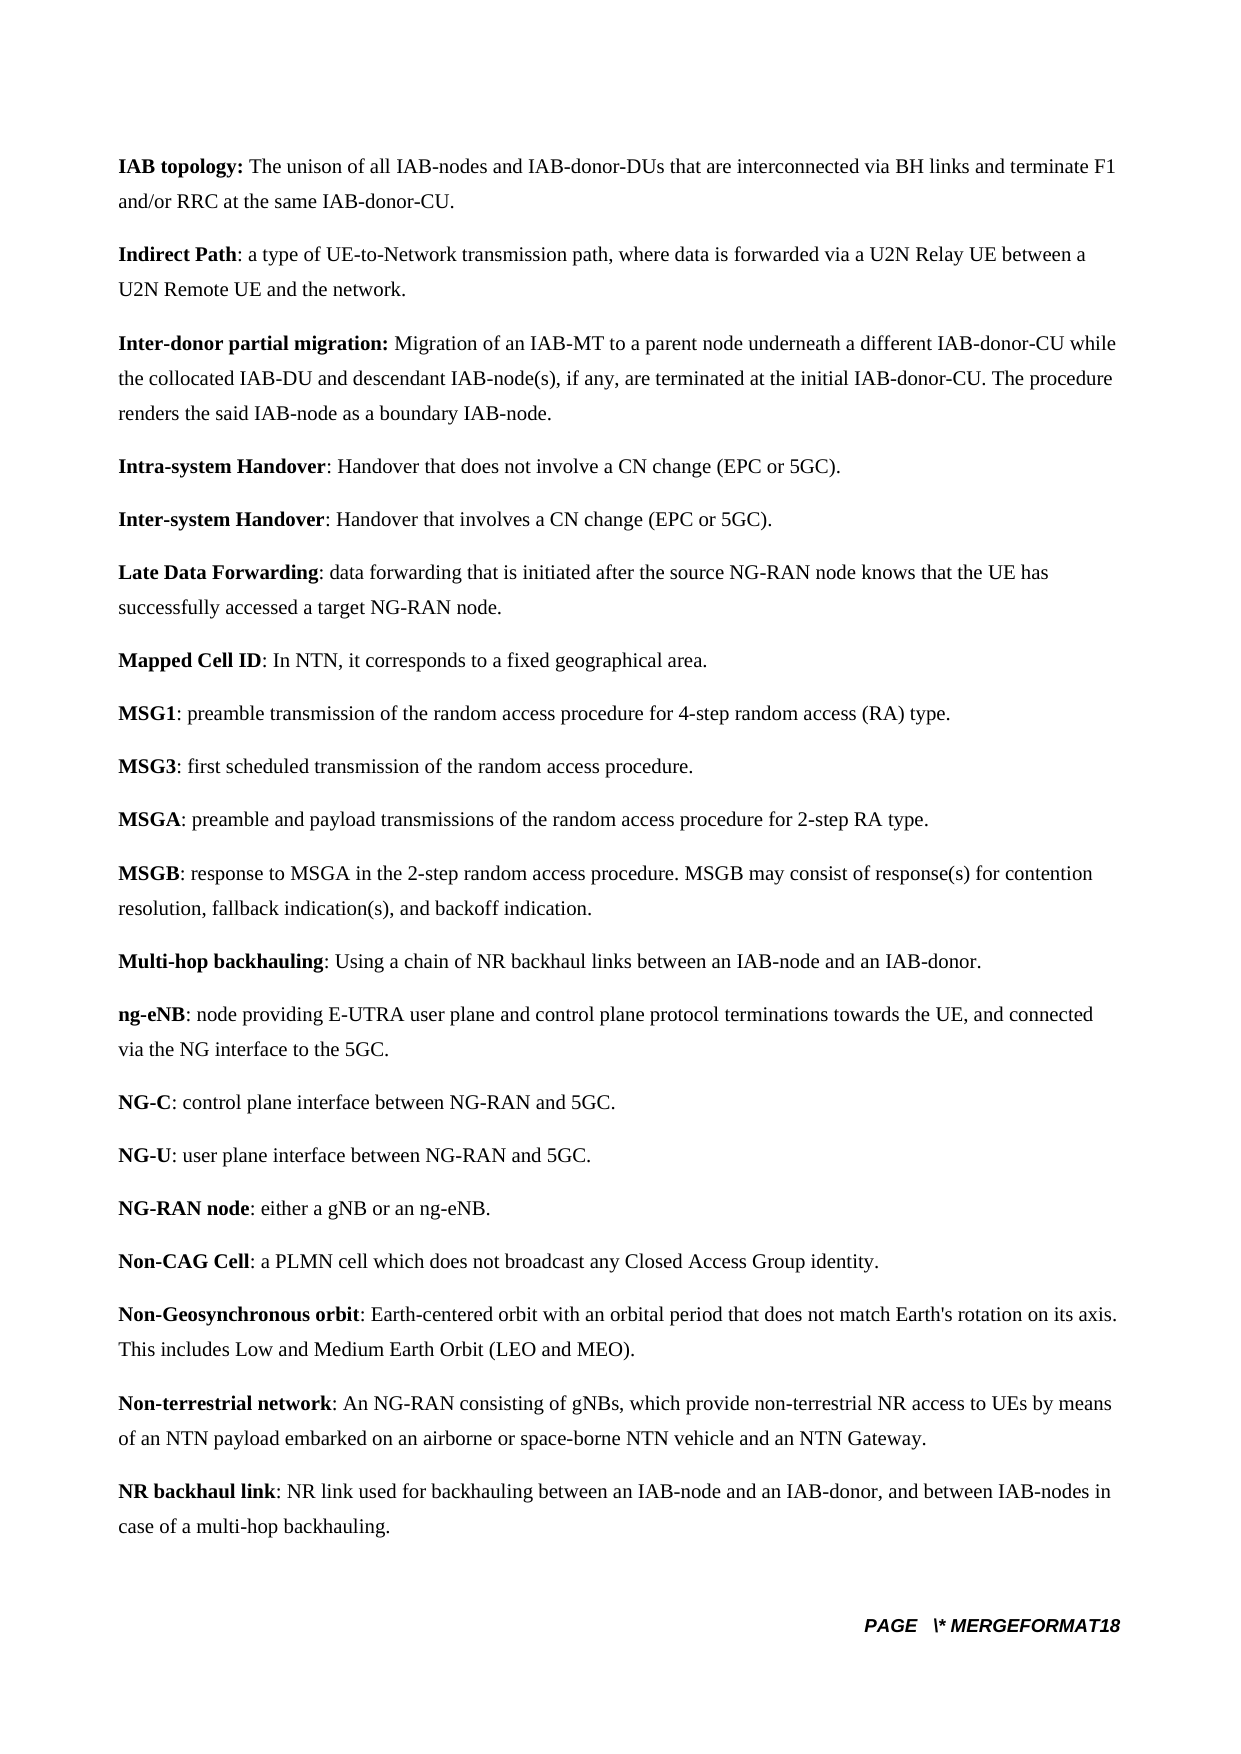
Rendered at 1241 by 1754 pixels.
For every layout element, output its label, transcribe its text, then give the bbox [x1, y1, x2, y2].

text Indirect Path: a type of UE-to-Network transmission path, where data is forwarded via a U2N Relay UE between a U2N Remote UE and the network. [118, 238, 1122, 306]
text Non-Geosynchronous orbit: Earth-centered orbit with an orbital period that does not match Earth's rotation on its axis. This includes Low and Medium Earth Orbit (LEO and MEO). [118, 1298, 1122, 1366]
text NG-RAN node: either a gNB or an ng-eNB. [118, 1192, 1122, 1224]
text IAB topology: The unison of all IAB-nodes and IAB-donor-DUs that are interconnected via BH links and terminate F1 and/or RRC at the same IAB-donor-CU. [118, 150, 1122, 218]
text MSGB: response to MSGA in the 2-step random access procedure. MSGB may consist of response(s) for contention resolution, fallback indication(s), and backoff indication. [118, 856, 1122, 924]
text Late Data Forwarding: data forwarding that is initiated after the source NG-RAN node knows that the UE has successfully accessed a target NG-RAN node. [118, 556, 1122, 623]
text NG-U: user plane interface between NG-RAN and 5GC. [118, 1139, 1122, 1171]
text NR backhaul link: NR link used for backhauling between an IAB-node and an IAB-donor, and between IAB-nodes in case of a multi-hop backhauling. [118, 1474, 1122, 1542]
text Intra-system Handover: Handover that does not involve a CN change (EPC or 5GC). [118, 449, 1122, 482]
text MSGA: preamble and payload transmissions of the random access procedure for 2-step RA type. [118, 803, 1122, 836]
text MSG1: preamble transmission of the random access procedure for 4-step random access (RA) type. [118, 697, 1122, 729]
text Inter-donor partial migration: Migration of an IAB-MT to a parent node underneath a different IAB-donor-CU while the collocated IAB-DU and descendant IAB-node(s), if any, are terminated at the initial IAB-donor-CU. The procedure renders the said IAB-node as a boundary IAB-node. [118, 326, 1122, 429]
text ng-eNB: node providing E-UTRA user plane and control plane protocol terminations towards the UE, and connected via the NG interface to the 5GC. [118, 998, 1122, 1065]
text Multi-hop backhauling: Using a chain of NR backhaul links between an IAB-node and an IAB-donor. [118, 944, 1122, 977]
text NG-C: control plane interface between NG-RAN and 5GC. [118, 1086, 1122, 1118]
text Non-CAG Cell: a PLMN cell which does not broadcast any Closed Access Group identity. [118, 1245, 1122, 1278]
text MSG3: first scheduled transmission of the random access procedure. [118, 750, 1122, 783]
text Mapped Cell ID: In NTN, it corresponds to a fixed geographical area. [118, 644, 1122, 676]
text Non-terrestrial network: An NG-RAN consisting of gNBs, which provide non-terrestrial NR access to UEs by means of an NTN payload embarked on an airborne or space-borne NTN vehicle and an NTN Gateway. [118, 1386, 1122, 1454]
text Inter-system Handover: Handover that involves a CN change (EPC or 5GC). [118, 503, 1122, 535]
